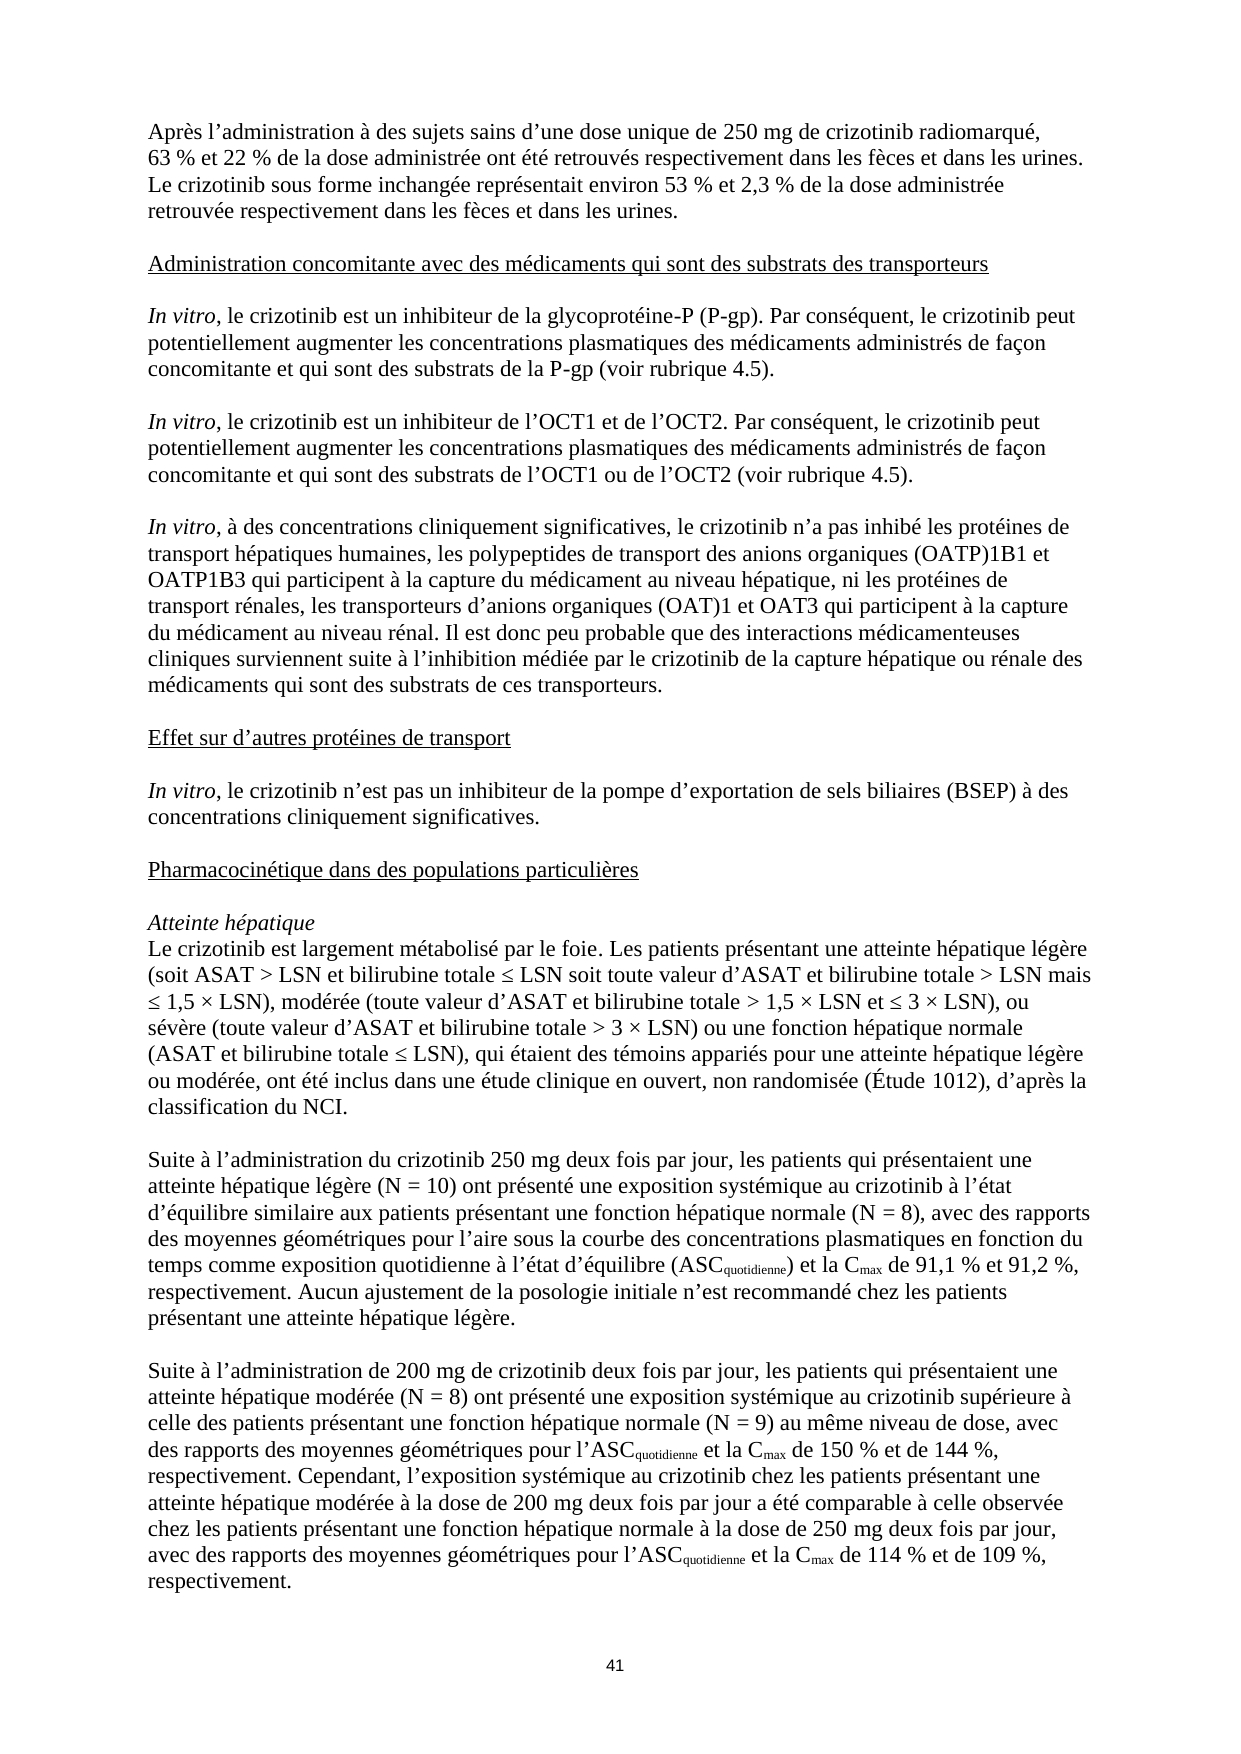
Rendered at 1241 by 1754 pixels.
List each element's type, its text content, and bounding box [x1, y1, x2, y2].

text Pharmacocinétique dans des populations particulières [148, 856, 1093, 882]
text Atteinte hépatique [148, 909, 1093, 935]
text In vitro, le crizotinib n’est pas un inhibiteur de la pompe d’exportation de sels biliaires (BSEP) à des concentrations cliniquement significatives. [148, 777, 1093, 830]
text Effet sur d’autres protéines de transport [148, 724, 1093, 751]
text In vitro, le crizotinib est un inhibiteur de la glycoprotéine-P (P-gp). Par conséquent, le crizotinib peut potentiellement augmenter les concentrations plasmatiques des médicaments administrés de façon concomitante et qui sont des substrats de la P-gp (voir rubrique 4.5). [148, 303, 1093, 382]
text In vitro, le crizotinib est un inhibiteur de l’OCT1 et de l’OCT2. Par conséquent, le crizotinib peut potentiellement augmenter les concentrations plasmatiques des médicaments administrés de façon concomitante et qui sont des substrats de l’OCT1 ou de l’OCT2 (voir rubrique 4.5). [148, 408, 1093, 487]
text Suite à l’administration du crizotinib 250 mg deux fois par jour, les patients qui présentaient une atteinte hépatique légère (N = 10) ont présenté une exposition systémique au crizotinib à l’état d’équilibre similaire aux patients présentant une fonction hépatique normale (N = 8), avec des rapports des moyennes géométriques pour l’aire sous la courbe des concentrations plasmatiques en fonction du temps comme exposition quotidienne à l’état d’équilibre (ASCquotidienne) et la Cmax de 91,1 % et 91,2 %, respectivement. Aucun ajustement de la posologie initiale n’est recommandé chez les patients présentant une atteinte hépatique légère. [148, 1146, 1093, 1330]
text Le crizotinib est largement métabolisé par le foie. Les patients présentant une atteinte hépatique légère (soit ASAT > LSN et bilirubine totale ≤ LSN soit toute valeur d’ASAT et bilirubine totale > LSN mais ≤ 1,5 × LSN), modérée (toute valeur d’ASAT et bilirubine totale > 1,5 × LSN et ≤ 3 × LSN), ou sévère (toute valeur d’ASAT et bilirubine totale > 3 × LSN) ou une fonction hépatique normale (ASAT et bilirubine totale ≤ LSN), qui étaient des témoins appariés pour une atteinte hépatique légère ou modérée, ont été inclus dans une étude clinique en ouvert, non randomisée (Étude 1012), d’après la classification du NCI. [148, 935, 1093, 1119]
text Suite à l’administration de 200 mg de crizotinib deux fois par jour, les patients qui présentaient une atteinte hépatique modérée (N = 8) ont présenté une exposition systémique au crizotinib supérieure à celle des patients présentant une fonction hépatique normale (N = 9) au même niveau de dose, avec des rapports des moyennes géométriques pour l’ASCquotidienne et la Cmax de 150 % et de 144 %, respectivement. Cependant, l’exposition systémique au crizotinib chez les patients présentant une atteinte hépatique modérée à la dose de 200 mg deux fois par jour a été comparable à celle observée chez les patients présentant une fonction hépatique normale à la dose de 250 mg deux fois par jour, avec des rapports des moyennes géométriques pour l’ASCquotidienne et la Cmax de 114 % et de 109 %, respectivement. [148, 1357, 1093, 1594]
text Administration concomitante avec des médicaments qui sont des substrats des transporteurs [148, 250, 1093, 276]
text In vitro, à des concentrations cliniquement significatives, le crizotinib n’a pas inhibé les protéines de transport hépatiques humaines, les polypeptides de transport des anions organiques (OATP)1B1 et OATP1B3 qui participent à la capture du médicament au niveau hépatique, ni les protéines de transport rénales, les transporteurs d’anions organiques (OAT)1 et OAT3 qui participent à la capture du médicament au niveau rénal. Il est donc peu probable que des interactions médicamenteuses cliniques surviennent suite à l’inhibition médiée par le crizotinib de la capture hépatique ou rénale des médicaments qui sont des substrats de ces transporteurs. [148, 513, 1093, 698]
text Après l’administration à des sujets sains d’une dose unique de 250 mg de crizotinib radiomarqué, 63 % et 22 % de la dose administrée ont été retrouvés respectivement dans les fèces et dans les urines. Le crizotinib sous forme inchangée représentait environ 53 % et 2,3 % de la dose administrée retrouvée respectivement dans les fèces et dans les urines. [148, 118, 1093, 223]
